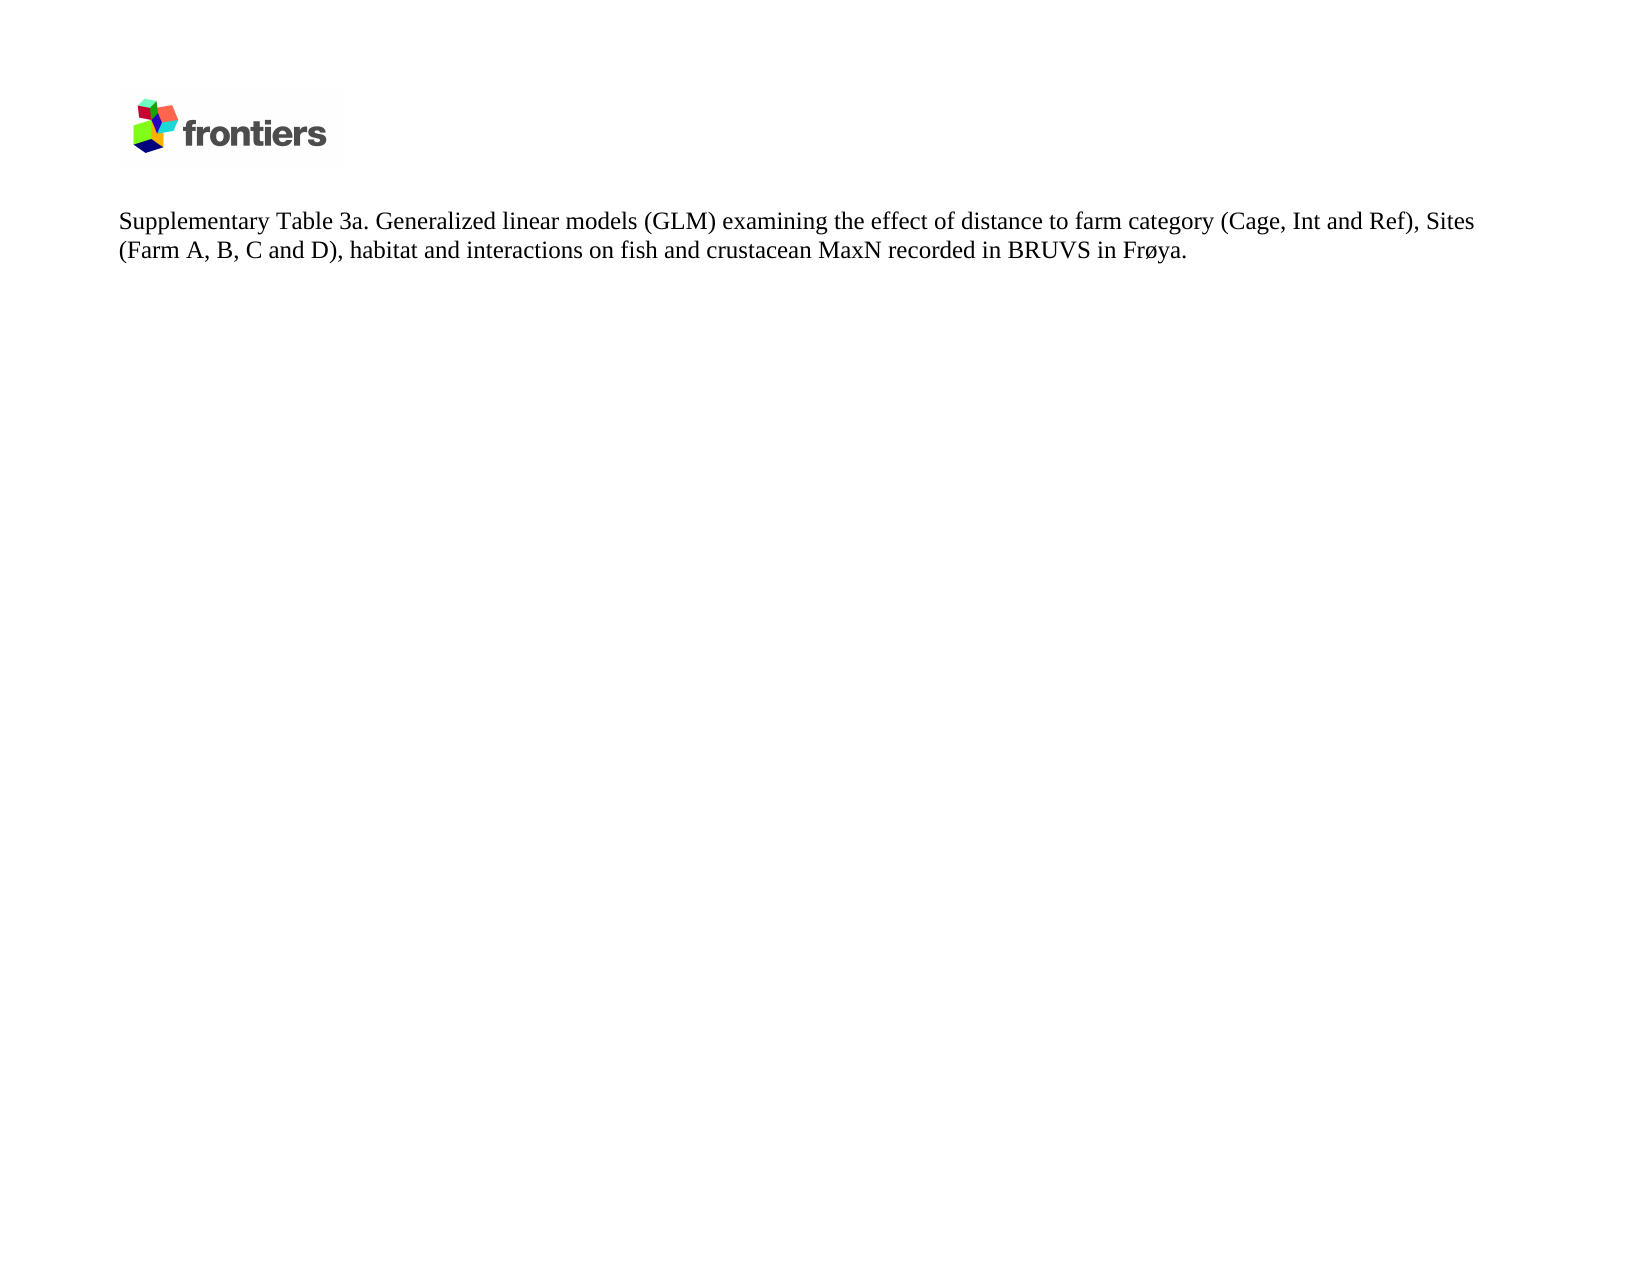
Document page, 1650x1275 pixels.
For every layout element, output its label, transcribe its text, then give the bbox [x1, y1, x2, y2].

picture [118, 87, 346, 169]
text Supplementary Table 3a. Generalized linear models (GLM) examining the effect of distance to farm category (Cage, Int and Ref), Sites (Farm A, B, C and D), habitat and interactions on fish and crustacean MaxN recorded in BRUVS in Frøya. [118, 207, 1531, 264]
